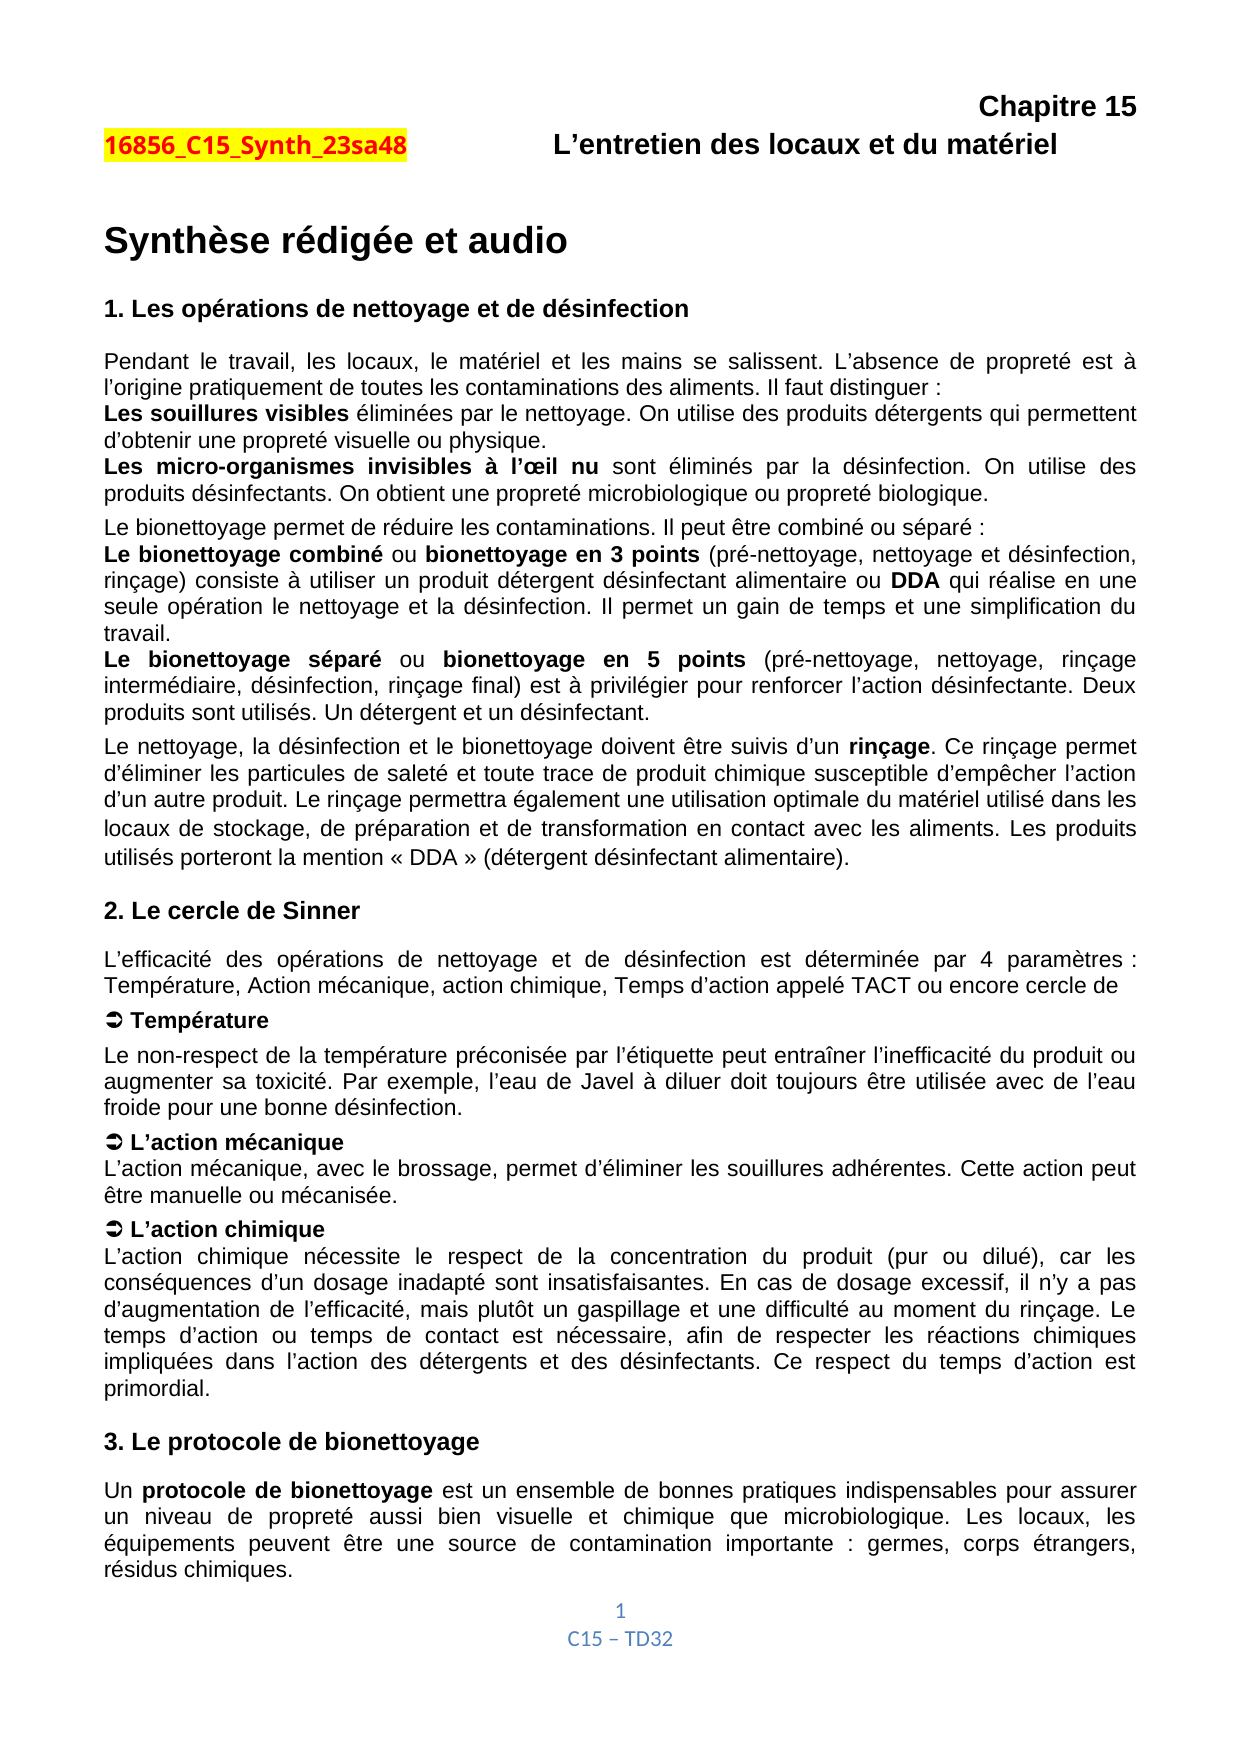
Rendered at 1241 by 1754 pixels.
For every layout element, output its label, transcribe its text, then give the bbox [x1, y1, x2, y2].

text Pendant le travail, les locaux, le matériel et les mains se salissent. L’absence de propreté est à l’origine pratiquement de toutes les contaminations des aliments. Il faut distinguer : [103, 348, 1137, 400]
text Le non-respect de la température préconisée par l’étiquette peut entraîner l’inefficacité du produit ou augmenter sa toxicité. Par exemple, l’eau de Javel à diluer doit toujours être utilisée avec de l’eau froide pour une bonne désinfection. [103, 1042, 1137, 1121]
text Température [103, 1007, 1137, 1033]
text Un protocole de bionettoyage est un ensemble de bonnes pratiques indispensables pour assurer un niveau de propreté aussi bien visuelle et chimique que microbiologique. Les locaux, les équipements peuvent être une source de contamination importante : germes, corps étrangers, résidus chimiques. [103, 1477, 1137, 1582]
text 3. Le protocole de bionettoyage [103, 1427, 1137, 1456]
text Le bionettoyage permet de réduire les contaminations. Il peut être combiné ou séparé : [103, 514, 1137, 541]
text L’efficacité des opérations de nettoyage et de désinfection est déterminée par 4 paramètres : Température, Action mécanique, action chimique, Temps d’action appelé TACT ou encore cercle de [103, 946, 1137, 999]
text L’action chimique nécessite le respect de la concentration du produit (pur ou dilué), car les conséquences d’un dosage inadapté sont insatisfaisantes. En cas de dosage excessif, il n’y a pas d’augmentation de l’efficacité, mais plutôt un gaspillage et une difficulté au moment du rinçage. Le temps d’action ou temps de contact est nécessaire, afin de respecter les réactions chimiques impliquées dans l’action des détergents et des désinfectants. Ce respect du temps d’action est primordial. [103, 1243, 1137, 1401]
list Le bionettoyage combiné ou bionettoyage en 3 points (pré-nettoyage, nettoyage et désinfection, rinçage) consiste à utiliser un produit détergent désinfectant alimentaire ou DDA qui réalise en une seule opération le nettoyage et la désinfection. Il permet un gain de temps et une simplification du travail. [103, 541, 1137, 646]
list Le bionettoyage séparé ou bionettoyage en 5 points (pré-nettoyage, nettoyage, rinçage intermédiaire, désinfection, rinçage final) est à privilégier pour renforcer l’action désinfectante. Deux produits sont utilisés. Un détergent et un désinfectant. [103, 646, 1137, 725]
list Les micro-organismes invisibles à l’œil nu sont éliminés par la désinfection. On utilise des produits désinfectants. On obtient une propreté microbiologique ou propreté biologique. [103, 453, 1137, 506]
text Chapitre 15 [103, 89, 1137, 122]
text Le nettoyage, la désinfection et le bionettoyage doivent être suivis d’un rinçage. Ce rinçage permet d’éliminer les particules de saleté et toute trace de produit chimique susceptible d’empêcher l’action d’un autre produit. Le rinçage permettra également une utilisation optimale du matériel utilisé dans les locaux de stockage, de préparation et de transformation en contact avec les aliments. Les produits utilisés porteront la mention « DDA » (détergent désinfectant alimentaire). [103, 733, 1137, 870]
text L’action chimique [103, 1216, 1137, 1243]
text 16856_C15_Synth_23sa48 L’entretien des locaux et du matériel [103, 127, 1137, 211]
text Synthèse rédigée et audio [103, 218, 1137, 261]
text 2. Le cercle de Sinner [103, 896, 1137, 925]
text 1. Les opérations de nettoyage et de désinfection [103, 294, 1137, 323]
text Les souillures visibles éliminées par le nettoyage. On utilise des produits détergents qui permettent d’obtenir une propreté visuelle ou physique. [103, 400, 1137, 453]
text L’action mécanique [103, 1129, 1137, 1155]
text L’action mécanique, avec le brossage, permet d’éliminer les souillures adhérentes. Cette action peut être manuelle ou mécanisée. [103, 1155, 1137, 1208]
